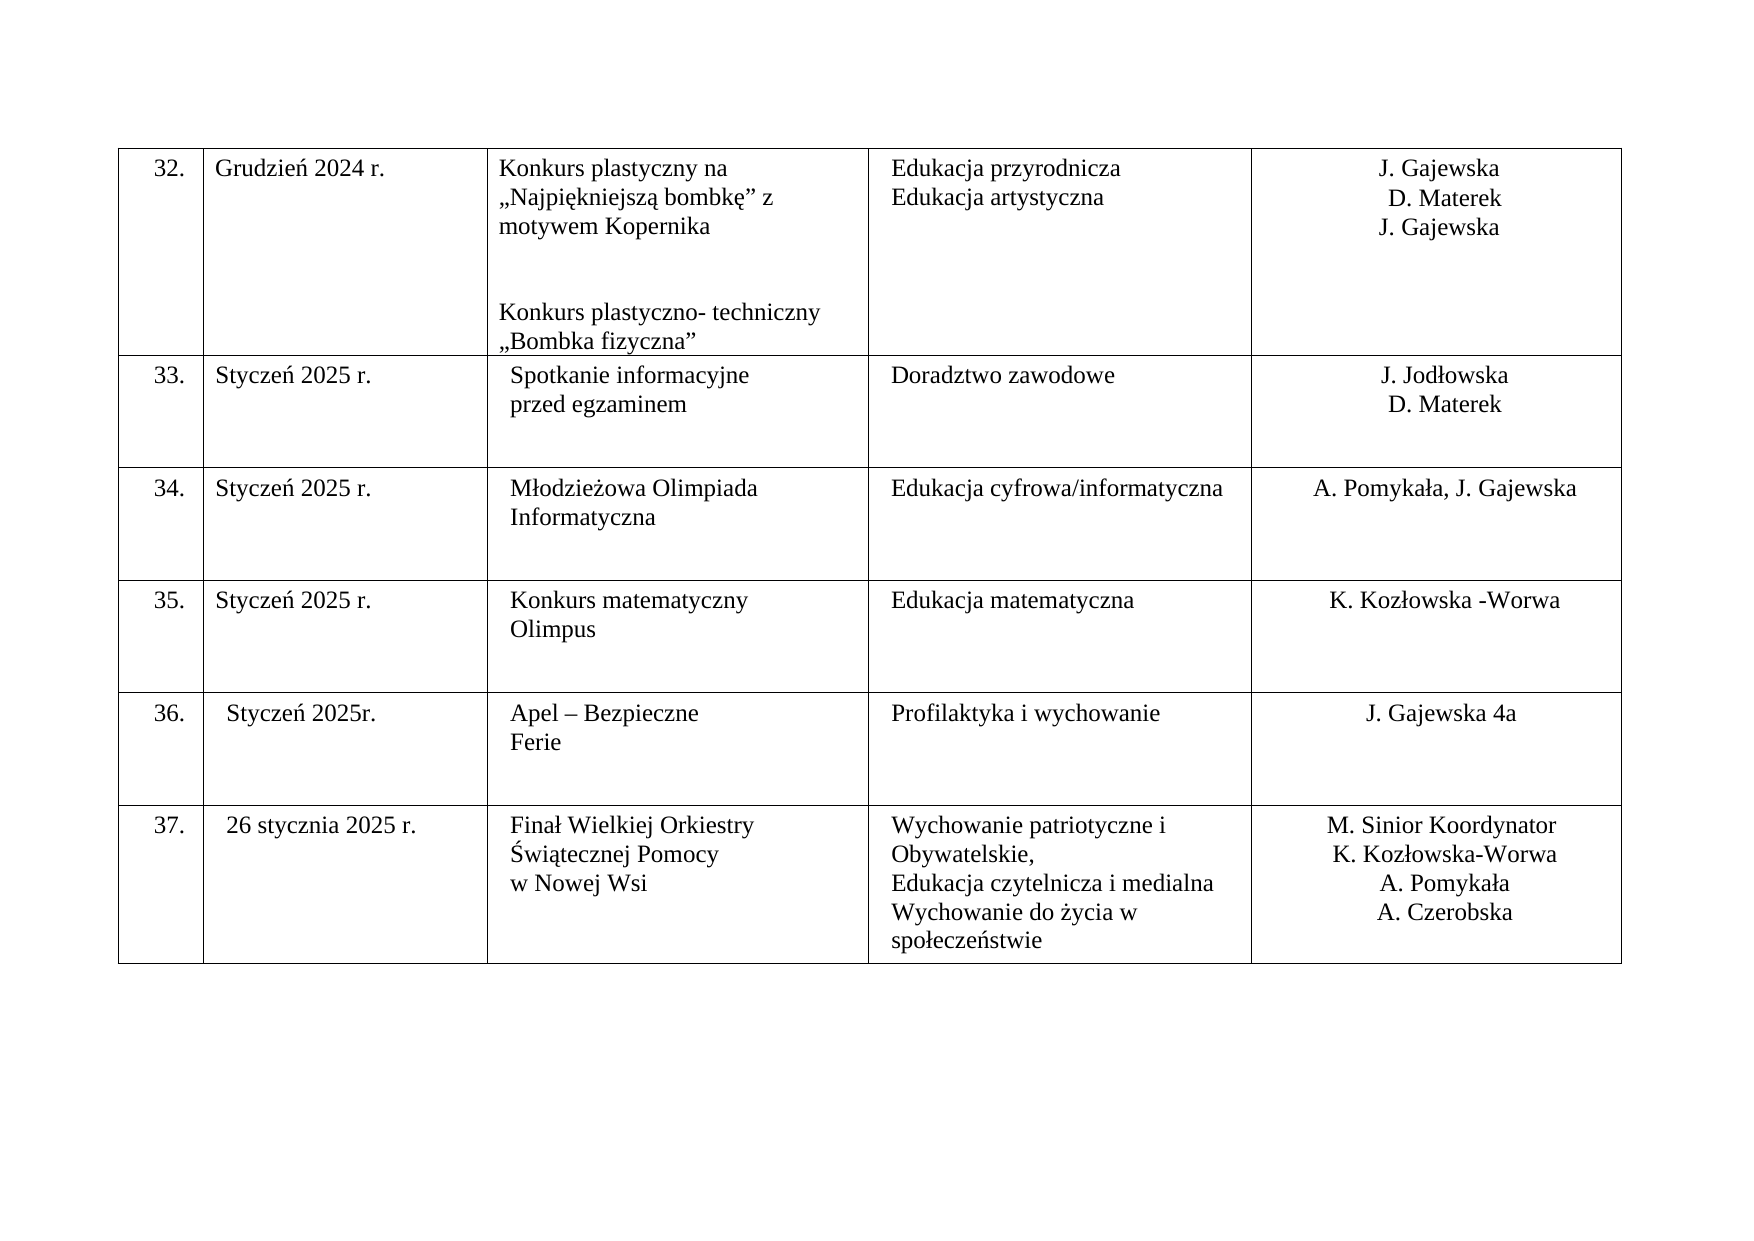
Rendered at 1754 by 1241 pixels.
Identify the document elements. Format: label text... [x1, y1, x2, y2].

table_cell J. Jodłowska D. Materek [1252, 356, 1621, 467]
table_cell K. Kozłowska -Worwa [1252, 581, 1621, 692]
table_cell Doradztwo zawodowe [869, 356, 1251, 467]
table_cell J. Gajewska D. Materek J. Gajewska [1252, 149, 1621, 355]
table_cell Konkurs plastyczny na „Najpiękniejszą bombkę” z motywem Kopernika Konkurs plastyczno- techniczny „Bombka fizyczna” [488, 149, 868, 355]
table_cell Wychowanie patriotyczne i Obywatelskie, Edukacja czytelnicza i medialna Wychowanie do życia w społeczeństwie [869, 806, 1251, 963]
table_cell Edukacja przyrodnicza Edukacja artystyczna [869, 149, 1251, 355]
table_cell Styczeń 2025 r. [204, 581, 487, 692]
table_cell Finał Wielkiej Orkiestry Świątecznej Pomocy w Nowej Wsi [488, 806, 868, 963]
table_cell Spotkanie informacyjne przed egzaminem [488, 356, 868, 467]
table_cell Konkurs matematyczny Olimpus [488, 581, 868, 692]
table_cell 33. [119, 356, 203, 467]
table_cell Grudzień 2024 r. [204, 149, 487, 355]
table_cell Styczeń 2025 r. [204, 468, 487, 580]
table_cell J. Gajewska 4a [1252, 693, 1621, 805]
table_cell Profilaktyka i wychowanie [869, 693, 1251, 805]
table_cell Styczeń 2025 r. [204, 356, 487, 467]
table_cell 32. [119, 149, 203, 355]
table_cell Styczeń 2025r. [204, 693, 487, 805]
table_cell Edukacja matematyczna [869, 581, 1251, 692]
table_cell 26 stycznia 2025 r. [204, 806, 487, 963]
table_cell 35. [119, 581, 203, 692]
table_cell 37. [119, 806, 203, 963]
table_cell A. Pomykała, J. Gajewska [1252, 468, 1621, 580]
table_cell 34. [119, 468, 203, 580]
table_cell Apel – Bezpieczne Ferie [488, 693, 868, 805]
table_cell M. Sinior Koordynator K. Kozłowska-Worwa A. Pomykała A. Czerobska [1252, 806, 1621, 963]
table_cell 36. [119, 693, 203, 805]
table_cell Edukacja cyfrowa/informatyczna [869, 468, 1251, 580]
table_cell Młodzieżowa Olimpiada Informatyczna [488, 468, 868, 580]
